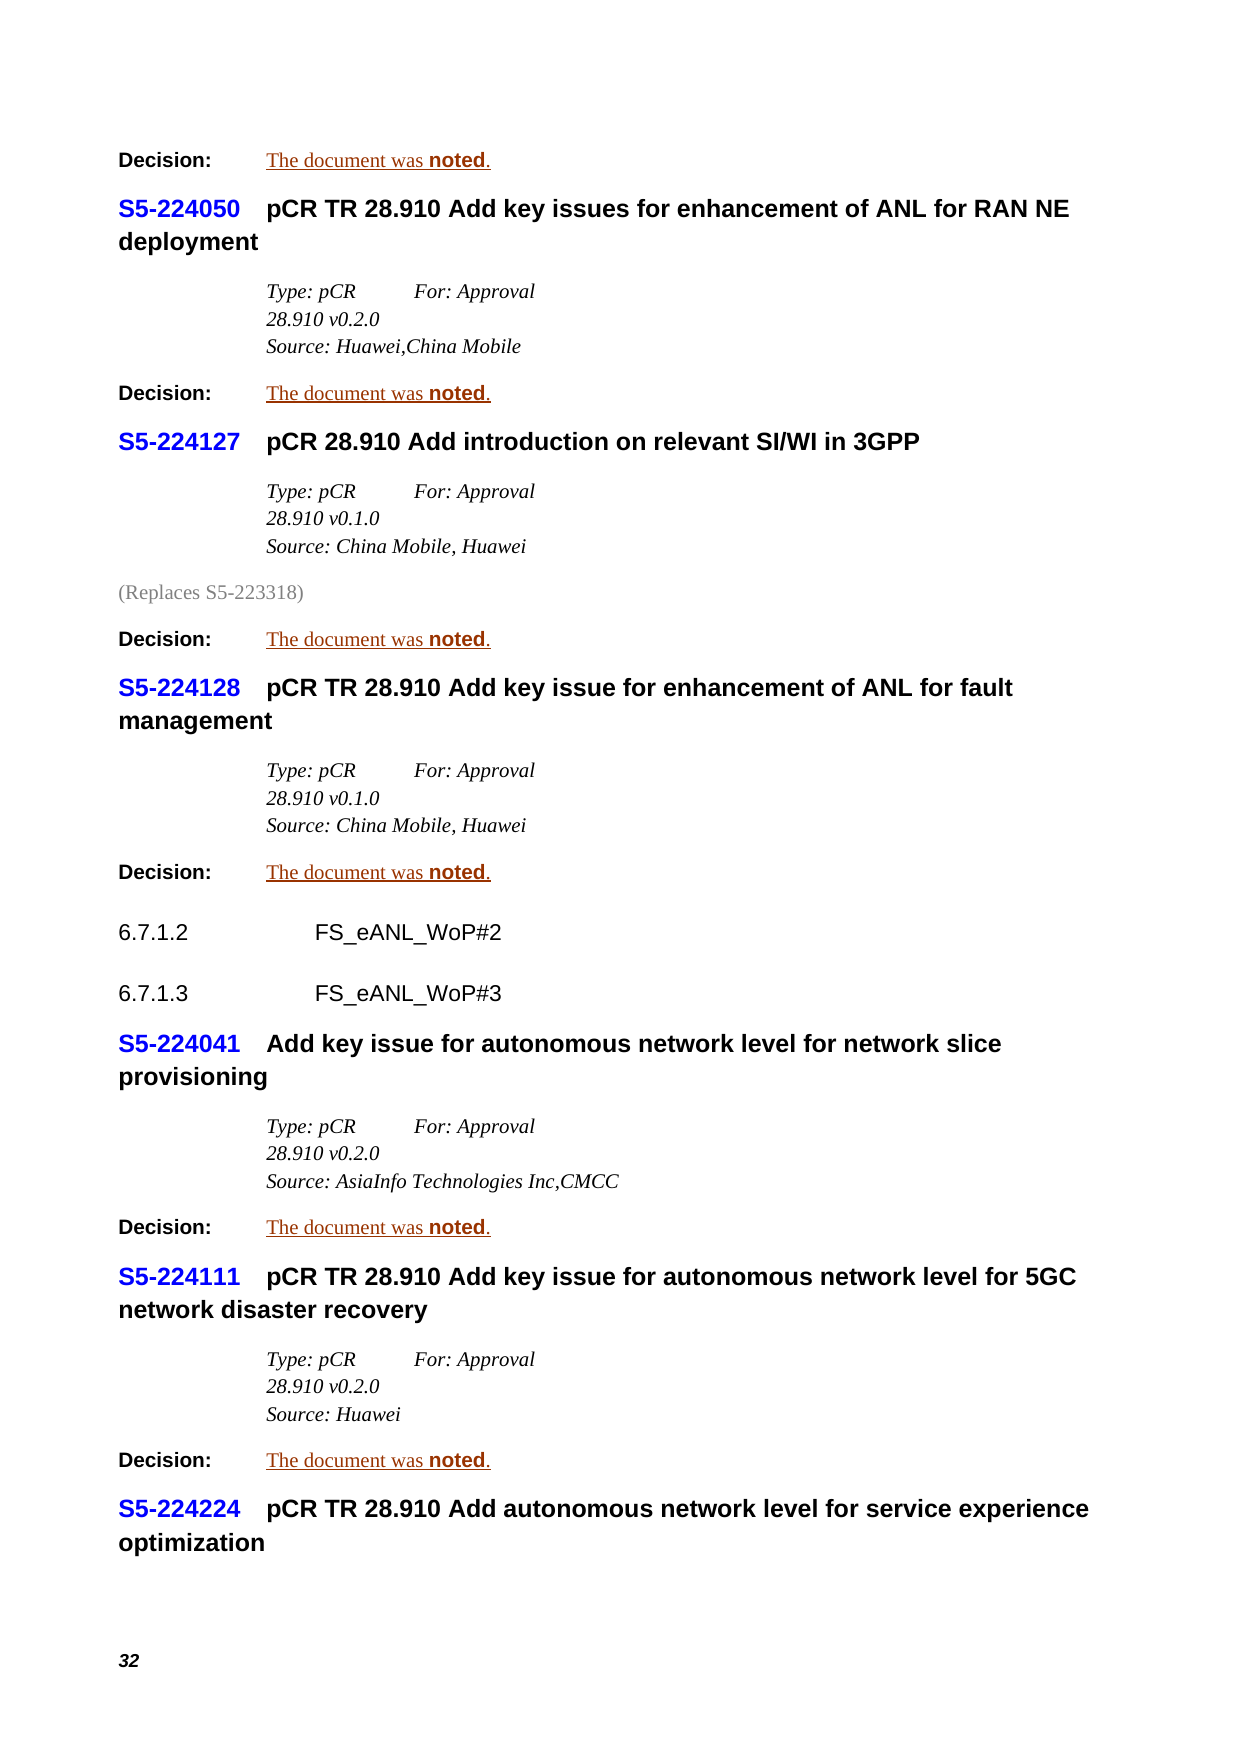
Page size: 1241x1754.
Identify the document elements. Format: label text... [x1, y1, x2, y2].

text S5-224127 pCR 28.910 Add introduction on relevant SI/WI in 3GPP [118, 427, 1122, 456]
text (Replaces S5-223318) [118, 580, 1122, 604]
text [118, 279, 1122, 358]
text S5-224111 pCR TR 28.910 Add key issue for autonomous network level for 5GC network disaster recovery [118, 1262, 1122, 1323]
text S5-224041 Add key issue for autonomous network level for network slice provisioning [118, 1029, 1122, 1091]
text S5-224224 pCR TR 28.910 Add autonomous network level for service experience optimization [118, 1494, 1122, 1556]
text Decision: The document was noted. [118, 859, 1122, 884]
text S5-224050 pCR TR 28.910 Add key issues for enhancement of ANL for RAN NE deployment [118, 194, 1122, 256]
subtitle 6.7.1.2 FS_eANL_WoP#2 [118, 918, 1122, 945]
text Decision: The document was noted. [118, 148, 1122, 172]
text Decision: The document was noted. [118, 381, 1122, 405]
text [118, 1346, 1122, 1426]
text Decision: The document was noted. [118, 627, 1122, 651]
text Type: pCR For: Approval 28.910 v0.1.0 Source: China Mobile, Huawei [118, 758, 1122, 837]
text Decision: The document was noted. [118, 1215, 1122, 1239]
text S5-224128 pCR TR 28.910 Add key issue for enhancement of ANL for fault management [118, 673, 1122, 735]
text Type: pCR For: Approval 28.910 v0.1.0 Source: China Mobile, Huawei [118, 479, 1122, 558]
text Type: pCR For: Approval 28.910 v0.2.0 Source: AsiaInfo Technologies Inc,CMCC [118, 1114, 1122, 1193]
subtitle 6.7.1.3 FS_eANL_WoP#3 [118, 980, 1122, 1006]
text Decision: The document was noted. [118, 1448, 1122, 1472]
